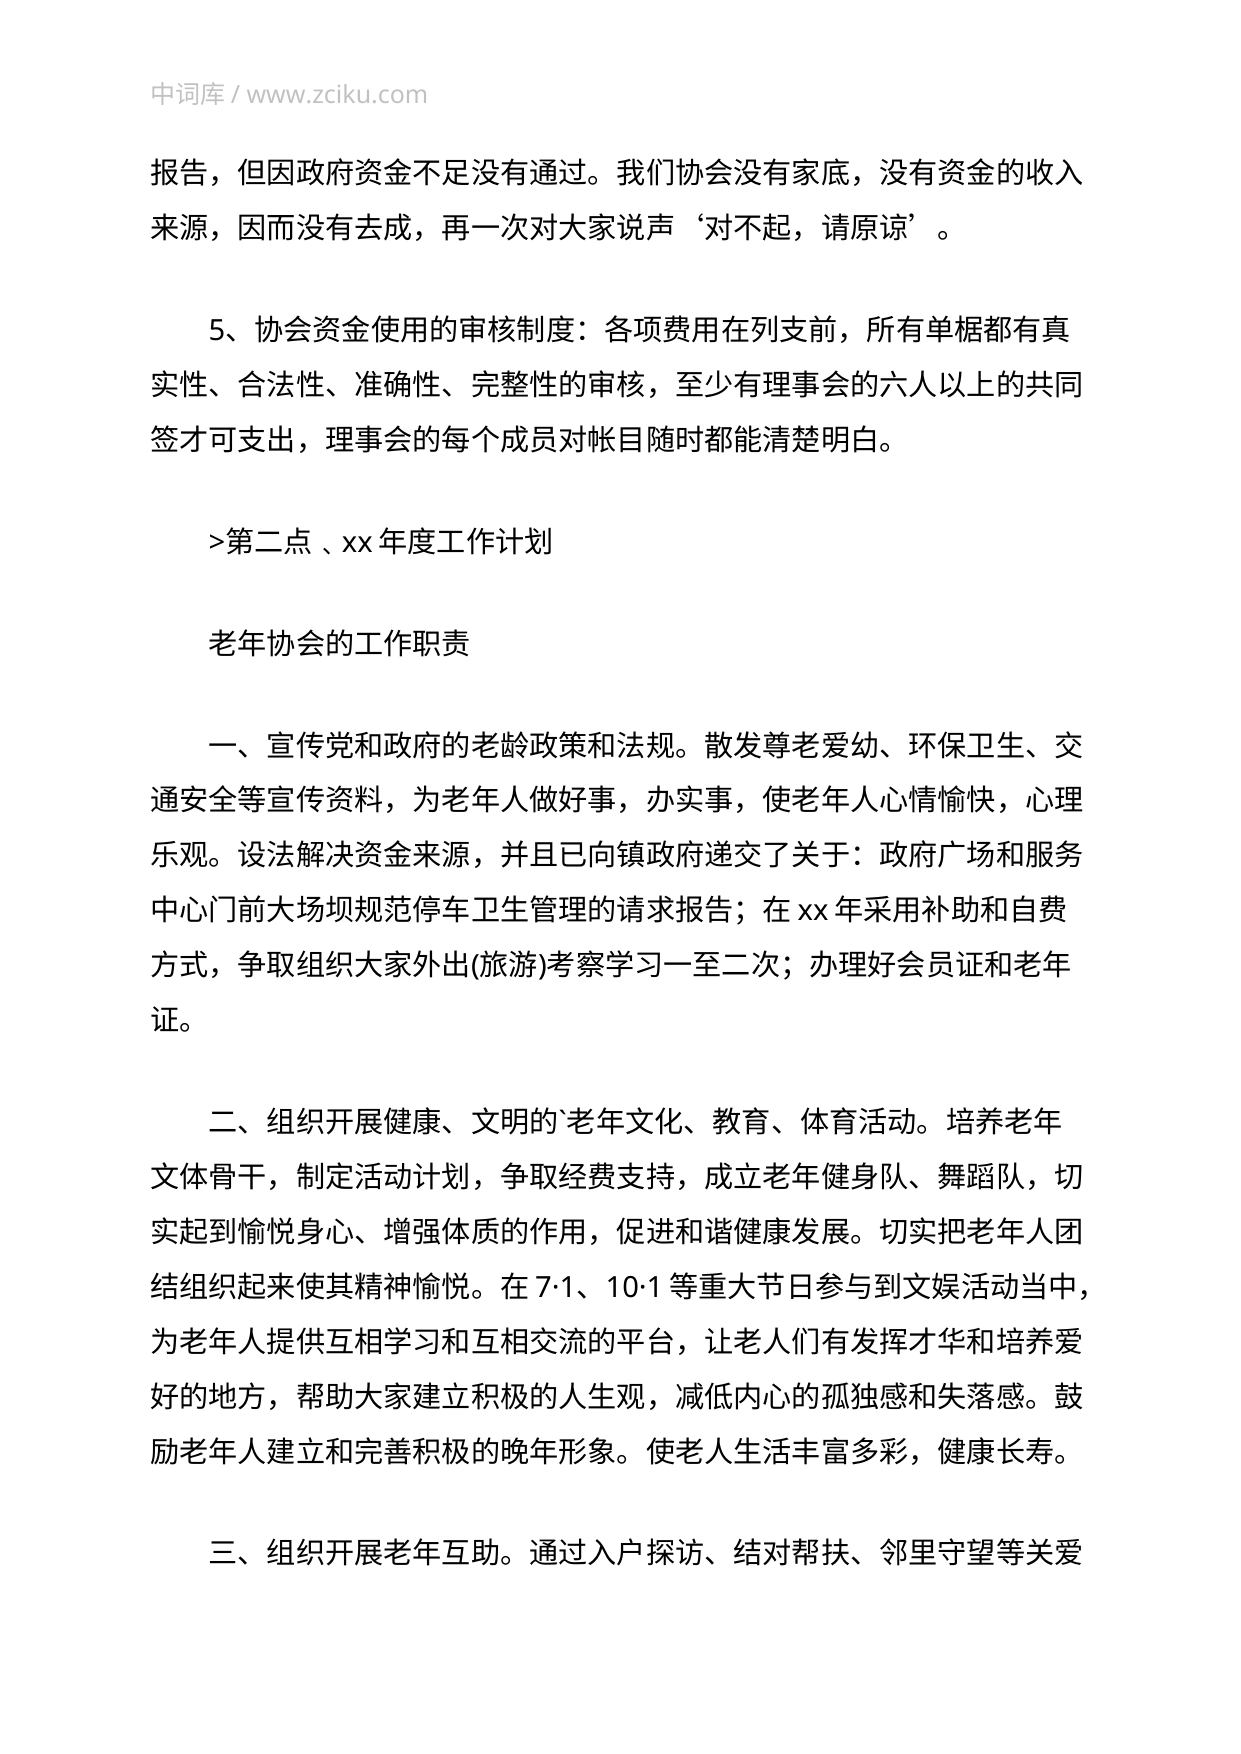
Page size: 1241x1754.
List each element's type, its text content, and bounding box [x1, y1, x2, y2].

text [150, 150, 1090, 247]
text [150, 1530, 1090, 1572]
text 老年协会的工作职责 [150, 620, 1090, 663]
text 一、宣传党和政府的老龄政策和法规。散发尊老爱幼、环保卫生、交通安全等宣传资料，为老年人做好事，办实事，使老年人心情愉快，心理乐观。设法解决资金来源，并且已向镇政府递交了关于：政府广场和服务中心门前大场坝规范停车卫生管理的请求报告；在xx年采用补助和自费方式，争取组织大家外出(旅游)考察学习一至二次；办理好会员证和老年证。 [150, 722, 1090, 1039]
text 5、协会资金使用的审核制度：各项费用在列支前，所有单椐都有真实性、合法性、准确性、完整性的审核，至少有理事会的六人以上的共同签才可支出，理事会的每个成员对帐目随时都能清楚明白。 [150, 307, 1090, 459]
text >第二点﹑xx年度工作计划 [150, 518, 1090, 561]
text 二、组织开展健康、文明的`老年文化、教育、体育活动。培养老年文体骨干，制定活动计划，争取经费支持，成立老年健身队、舞蹈队，切实起到愉悦身心、增强体质的作用，促进和谐健康发展。切实把老年人团结组织起来使其精神愉悦。在7·1、10·1等重大节日参与到文娱活动当中，为老年人提供互相学习和互相交流的平台，让老人们有发挥才华和培养爱好的地方，帮助大家建立积极的人生观，减低内心的孤独感和失落感。鼓励老年人建立和完善积极的晚年形象。使老人生活丰富多彩，健康长寿。 [150, 1098, 1090, 1470]
